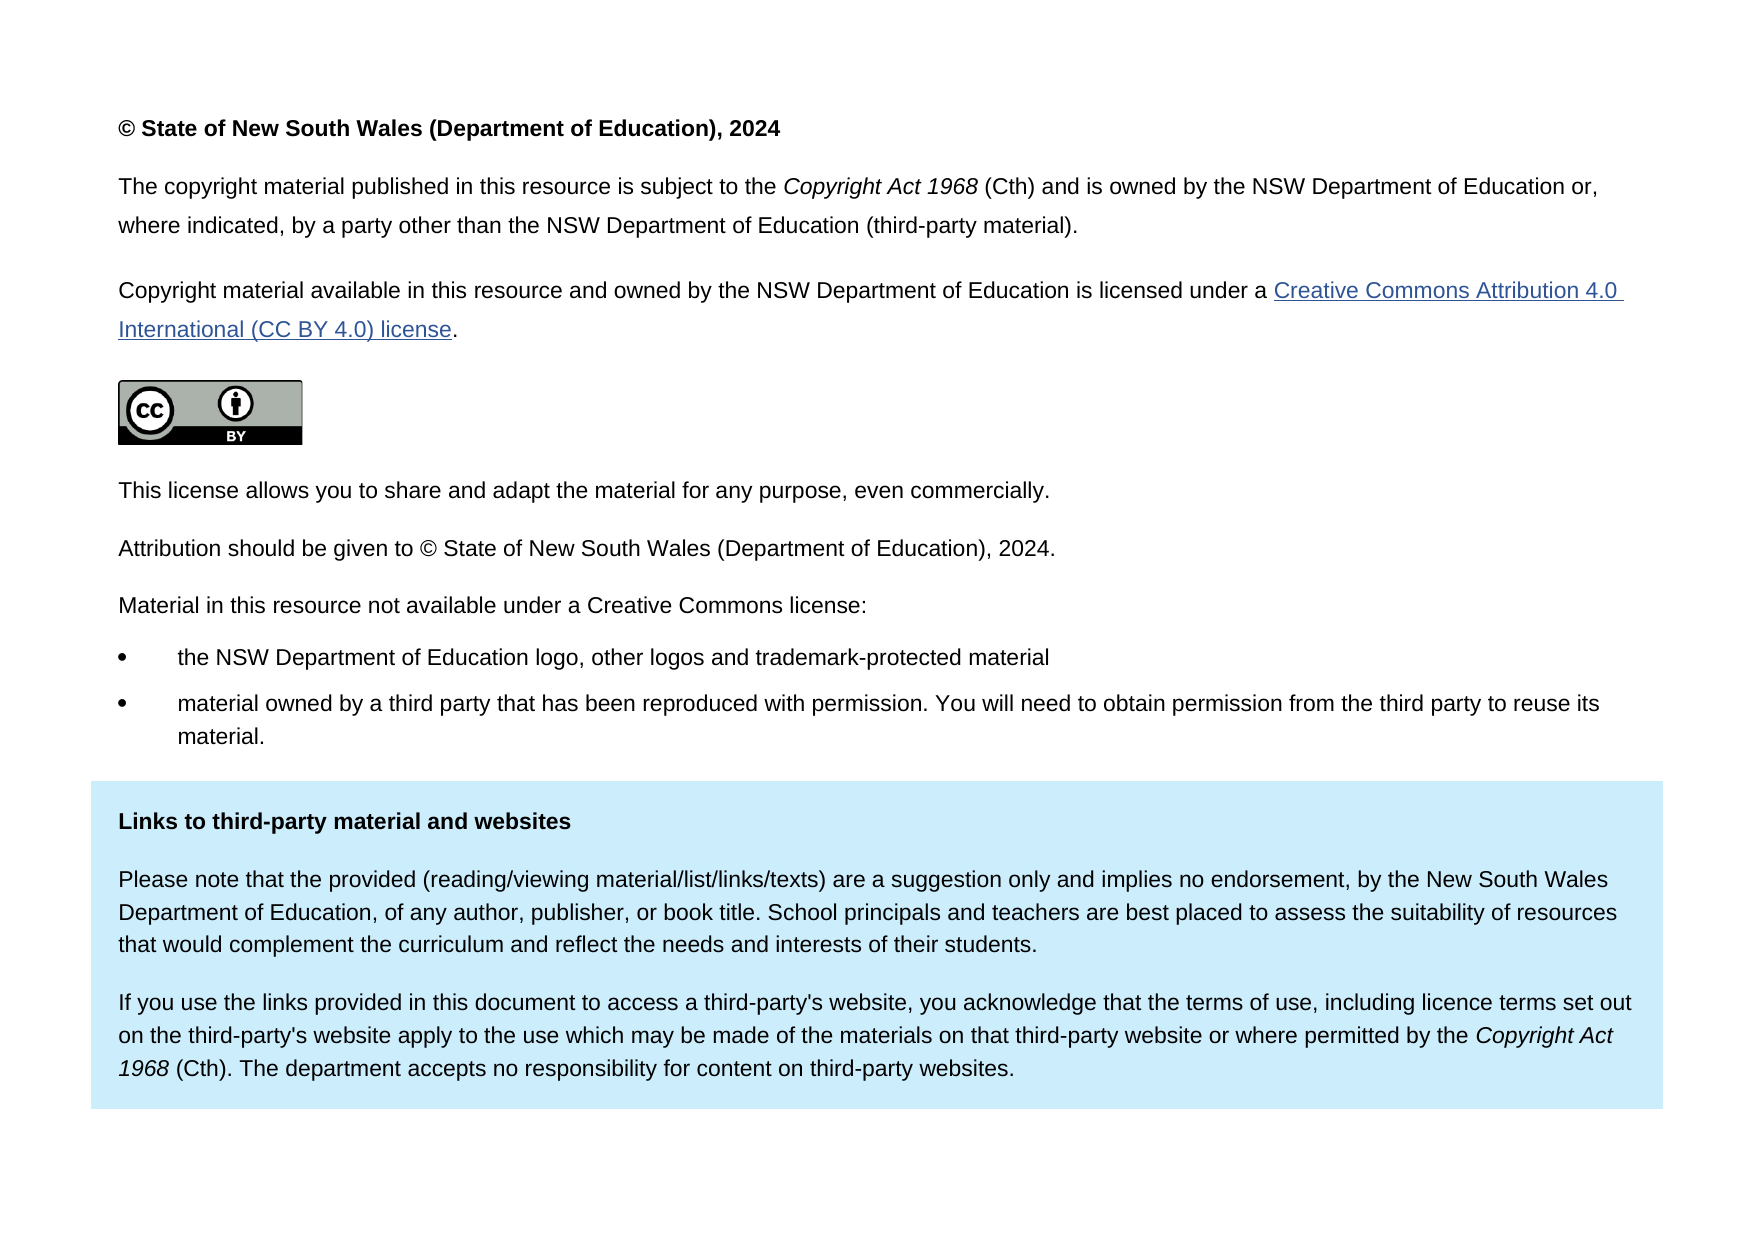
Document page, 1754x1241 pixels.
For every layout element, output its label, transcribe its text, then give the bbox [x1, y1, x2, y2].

text This license allows you to share and adapt the material for any purpose, even commercially. [118, 477, 1636, 503]
text If you use the links provided in this document to access a third-party's website, you acknowledge that the terms of use, including licence terms set out on the third-party's website apply to the use which may be made of the materials on that third-party website or where permitted by the Copyright Act 1968 (Cth). The department accepts no responsibility for content on third-party websites. [97, 962, 1657, 1102]
text Links to third-party material and websites [97, 787, 1657, 834]
text Attribution should be given to © State of New South Wales (Department of Education), 2024. [118, 534, 1636, 561]
text Material in this resource not available under a Creative Commons license: [118, 592, 1636, 619]
picture [118, 380, 303, 445]
text © State of New South Wales (Department of Education), 2024 [118, 115, 1636, 141]
list the NSW Department of Education logo, other logos and trademark-protected material [118, 644, 1636, 671]
text Copyright material available in this resource and owned by the NSW Department of Education is licensed under a Creative Commons Attribution 4.0 International (CC BY 4.0) license. [118, 277, 1636, 343]
text Please note that the provided (reading/viewing material/list/links/texts) are a suggestion only and implies no endorsement, by the New South Wales Department of Education, of any author, publisher, or book title. School principals and teachers are best placed to assess the suitability of resources that would complement the curriculum and reflect the needs and interests of their students. [97, 838, 1657, 958]
list material owned by a third party that has been reproduced with permission. You will need to obtain permission from the third party to reuse its material. [118, 690, 1636, 749]
text The copyright material published in this resource is subject to the Copyright Act 1968 (Cth) and is owned by the NSW Department of Education or, where indicated, by a party other than the NSW Department of Education (third-party material). [118, 173, 1636, 239]
